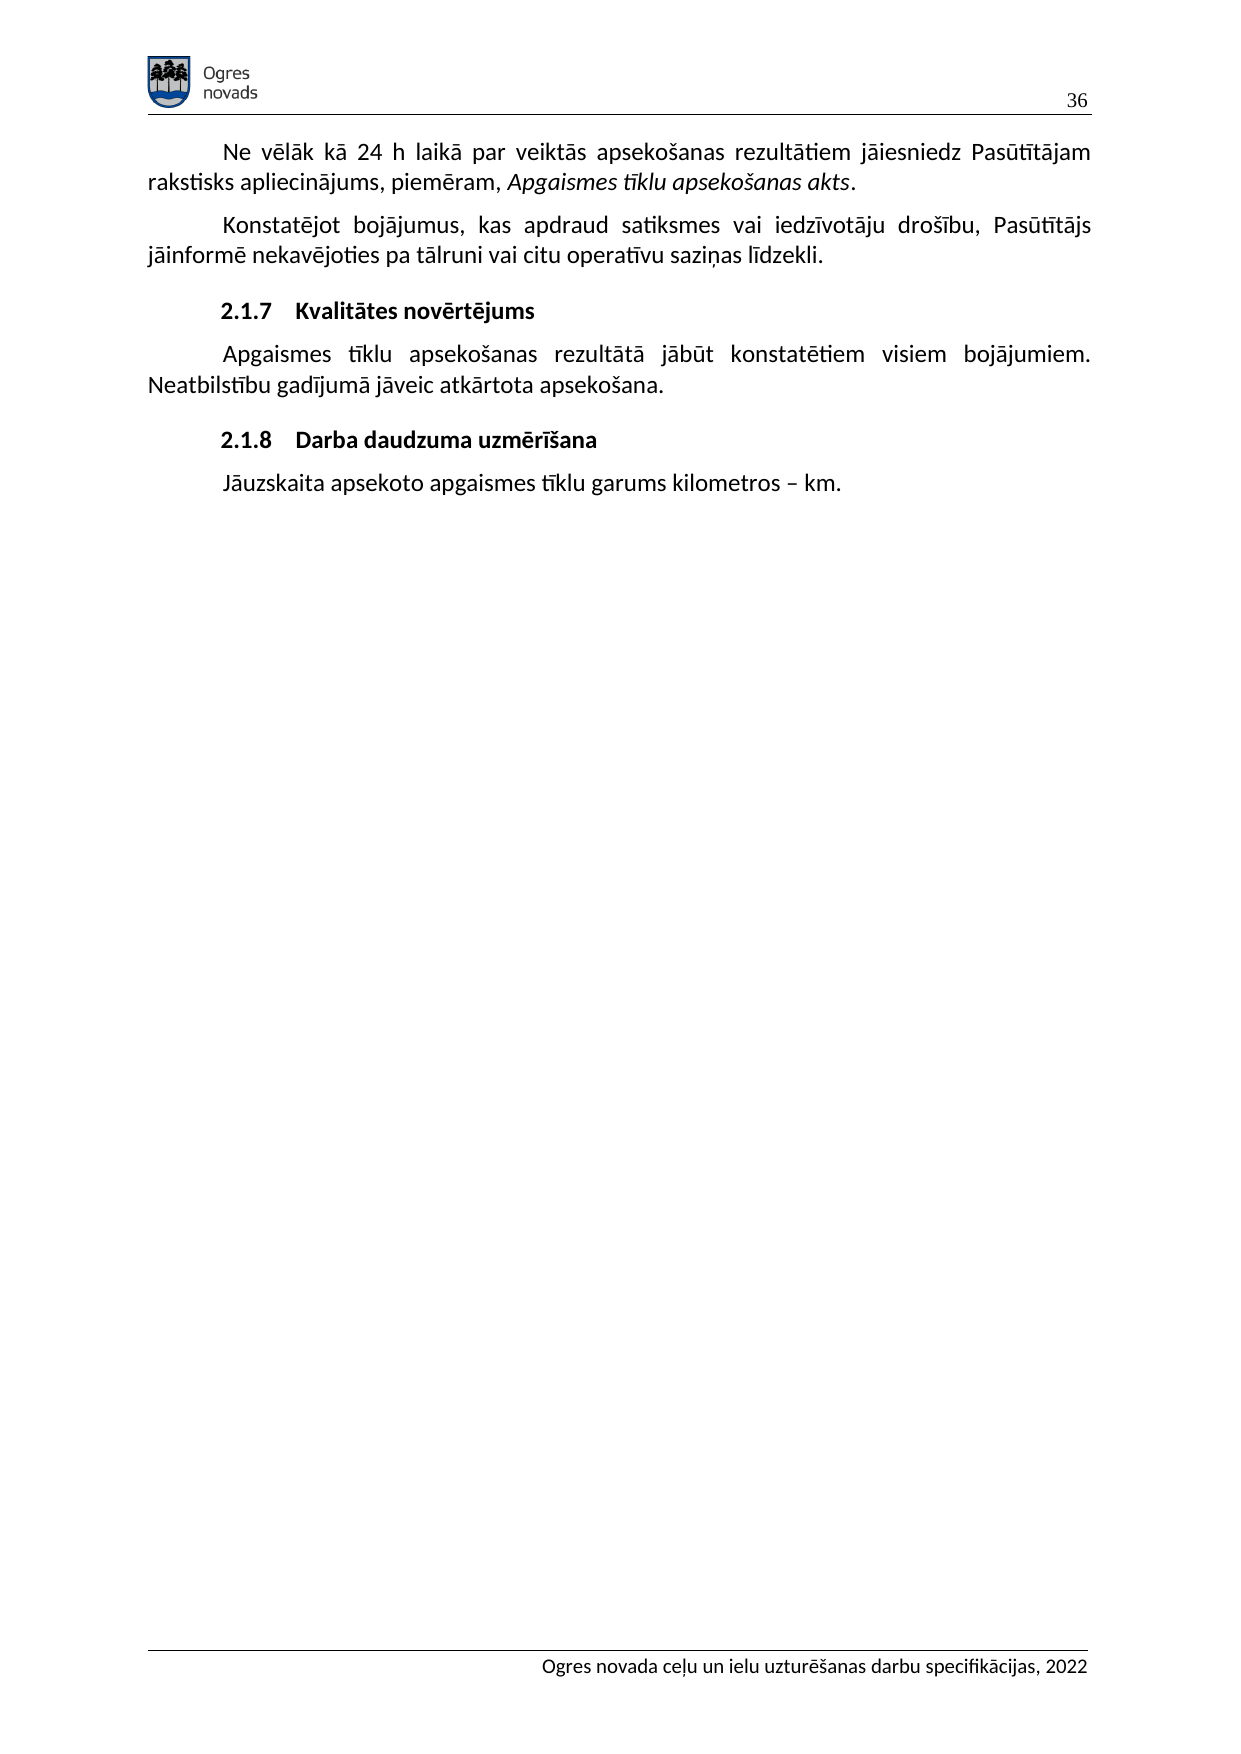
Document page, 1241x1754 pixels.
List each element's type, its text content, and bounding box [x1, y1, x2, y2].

subtitle Darba daudzuma uzmērīšana [220, 424, 1092, 455]
text Apgaismes tīklu apsekošanas rezultātā jābūt konstatētiem visiem bojājumiem. Neatbilstību gadījumā jāveic atkārtota apsekošana. [148, 338, 1092, 399]
text Jāuzskaita apsekoto apgaismes tīklu garums kilometros – km. [148, 467, 1092, 498]
picture [147, 56, 340, 108]
text Konstatējot bojājumus, kas apdraud satiksmes vai iedzīvotāju drošību, Pasūtītājs jāinformē nekavējoties pa tālruni vai citu operatīvu saziņas līdzekli. [148, 209, 1092, 270]
text Ne vēlāk kā 24 h laikā par veiktās apsekošanas rezultātiem jāiesniedz Pasūtītājam rakstisks apliecinājums, piemēram, Apgaismes tīklu apsekošanas akts. [148, 136, 1092, 197]
subtitle Kvalitātes novērtējums [220, 295, 1092, 326]
